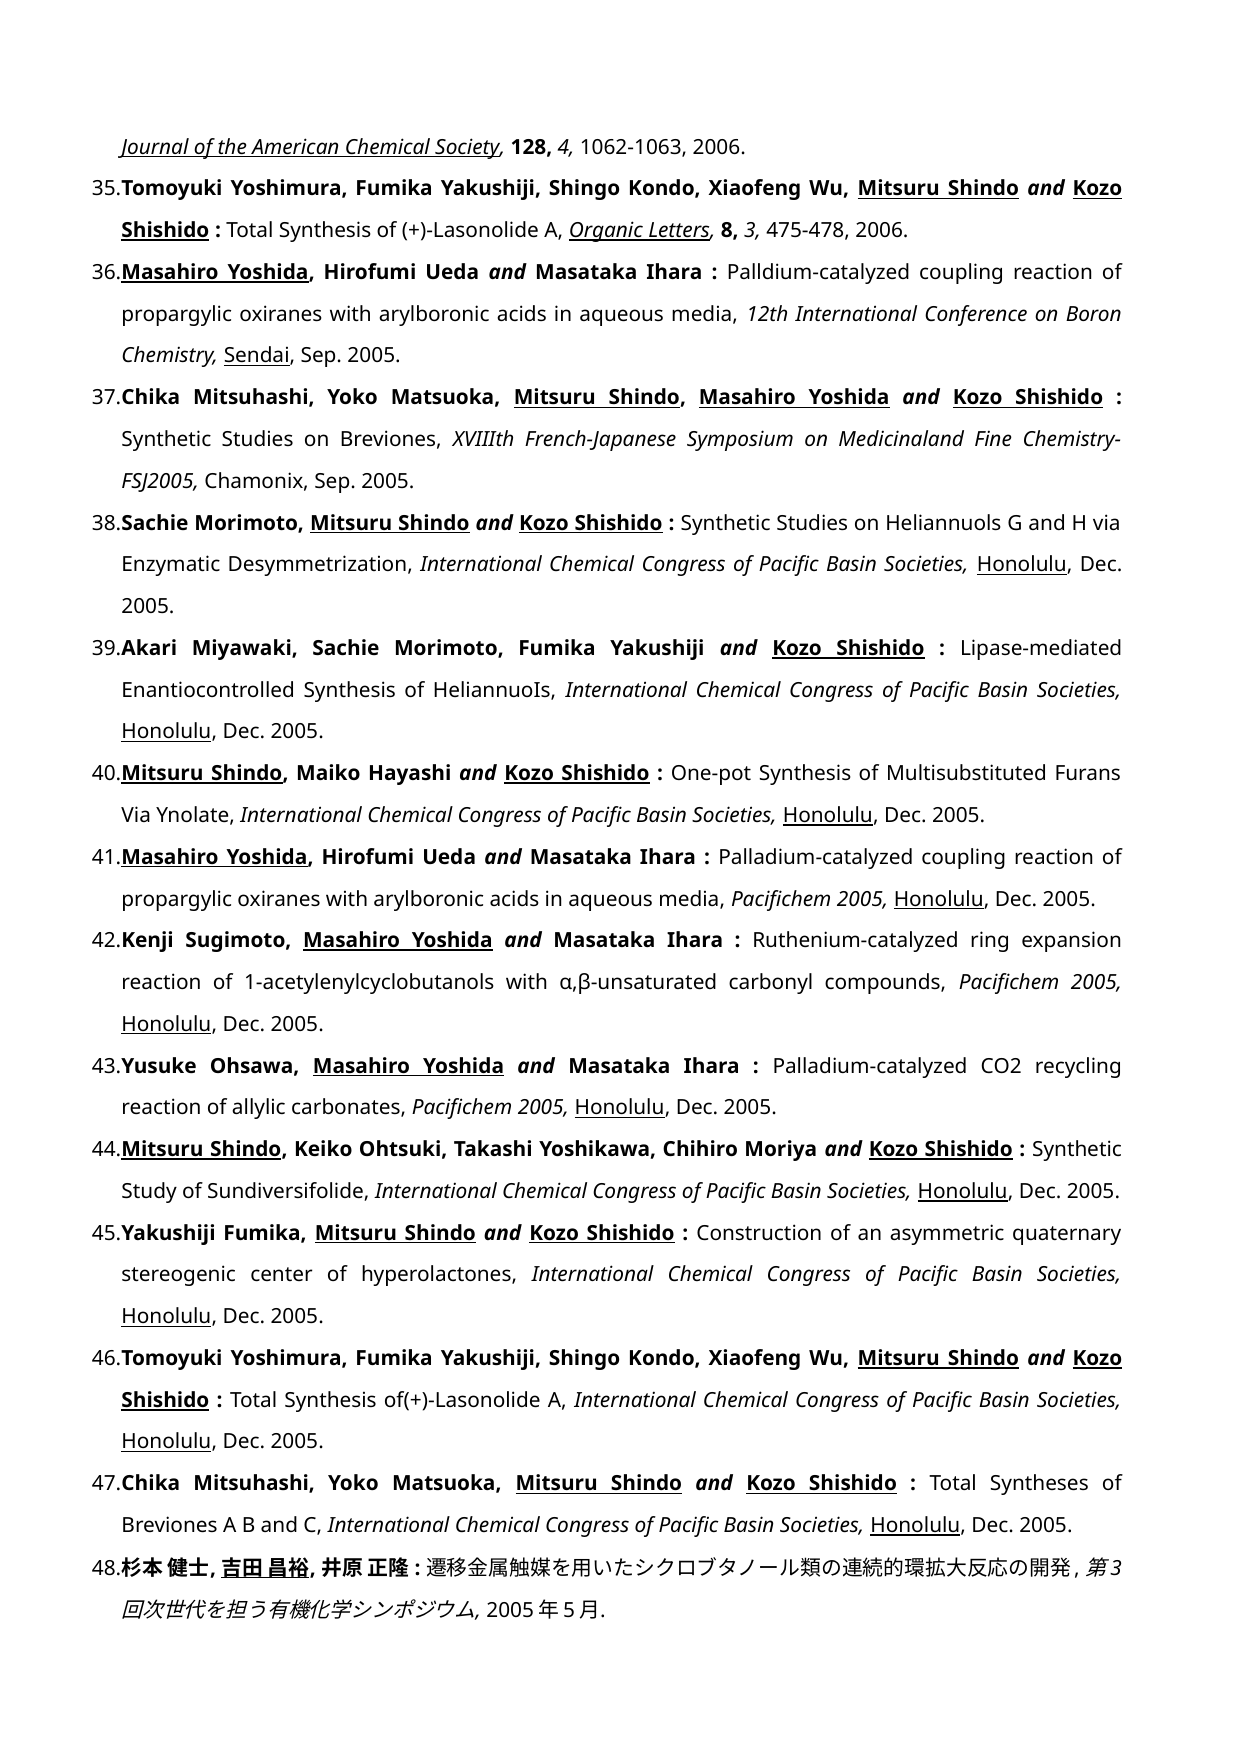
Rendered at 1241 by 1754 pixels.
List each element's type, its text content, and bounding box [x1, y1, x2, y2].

list Mitsuru Shindo, Keiko Ohtsuki, Takashi Yoshikawa, Chihiro Moriya and Kozo Shishido : Synthetic Study of Sundiversifolide, International Chemical Congress of Pacific Basin Societies, Honolulu, Dec. 2005. [92, 1128, 1122, 1211]
list Masahiro Yoshida, Hirofumi Ueda and Masataka Ihara : Palladium-catalyzed coupling reaction of propargylic oxiranes with arylboronic acids in aqueous media, Pacifichem 2005, Honolulu, Dec. 2005. [92, 835, 1122, 919]
list Sachie Morimoto, Mitsuru Shindo and Kozo Shishido : Synthetic Studies on Heliannuols G and H via Enzymatic Desymmetrization, International Chemical Congress of Pacific Basin Societies, Honolulu, Dec. 2005. [92, 501, 1122, 626]
list Tomoyuki Yoshimura, Fumika Yakushiji, Shingo Kondo, Xiaofeng Wu, Mitsuru Shindo and Kozo Shishido : Total Synthesis of(+)-Lasonolide A, International Chemical Congress of Pacific Basin Societies, Honolulu, Dec. 2005. [92, 1336, 1122, 1462]
list Akari Miyawaki, Sachie Morimoto, Fumika Yakushiji and Kozo Shishido : Lipase-mediated Enantiocontrolled Synthesis of HeliannuoIs, International Chemical Congress of Pacific Basin Societies, Honolulu, Dec. 2005. [92, 626, 1122, 752]
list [92, 125, 1122, 167]
list Chika Mitsuhashi, Yoko Matsuoka, Mitsuru Shindo and Kozo Shishido : Total Syntheses of Breviones A B and C, International Chemical Congress of Pacific Basin Societies, Honolulu, Dec. 2005. [92, 1462, 1122, 1545]
list Kenji Sugimoto, Masahiro Yoshida and Masataka Ihara : Ruthenium-catalyzed ring expansion reaction of 1-acetylenylcyclobutanols with α,β-unsaturated carbonyl compounds, Pacifichem 2005, Honolulu, Dec. 2005. [92, 919, 1122, 1044]
list 杉本 健士, 吉田 昌裕, 井原 正隆 : 遷移金属触媒を用いたシクロブタノール類の連続的環拡大反応の開発, 第3回次世代を担う有機化学シンポジウム, 2005年5月. [92, 1545, 1122, 1629]
list Chika Mitsuhashi, Yoko Matsuoka, Mitsuru Shindo, Masahiro Yoshida and Kozo Shishido : Synthetic Studies on Breviones, XVIIIth French-Japanese Symposium on Medicinaland Fine Chemistry-FSJ2005, Chamonix, Sep. 2005. [92, 376, 1122, 501]
list Tomoyuki Yoshimura, Fumika Yakushiji, Shingo Kondo, Xiaofeng Wu, Mitsuru Shindo and Kozo Shishido : Total Synthesis of (+)-Lasonolide A, Organic Letters, 8, 3, 475-478, 2006. [92, 167, 1122, 250]
list Yakushiji Fumika, Mitsuru Shindo and Kozo Shishido : Construction of an asymmetric quaternary stereogenic center of hyperolactones, International Chemical Congress of Pacific Basin Societies, Honolulu, Dec. 2005. [92, 1211, 1122, 1336]
list Mitsuru Shindo, Maiko Hayashi and Kozo Shishido : One-pot Synthesis of Multisubstituted Furans Via Ynolate, International Chemical Congress of Pacific Basin Societies, Honolulu, Dec. 2005. [92, 752, 1122, 835]
list Yusuke Ohsawa, Masahiro Yoshida and Masataka Ihara : Palladium-catalyzed CO2 recycling reaction of allylic carbonates, Pacifichem 2005, Honolulu, Dec. 2005. [92, 1044, 1122, 1128]
list Masahiro Yoshida, Hirofumi Ueda and Masataka Ihara : Palldium-catalyzed coupling reaction of propargylic oxiranes with arylboronic acids in aqueous media, 12th International Conference on Boron Chemistry, Sendai, Sep. 2005. [92, 250, 1122, 376]
